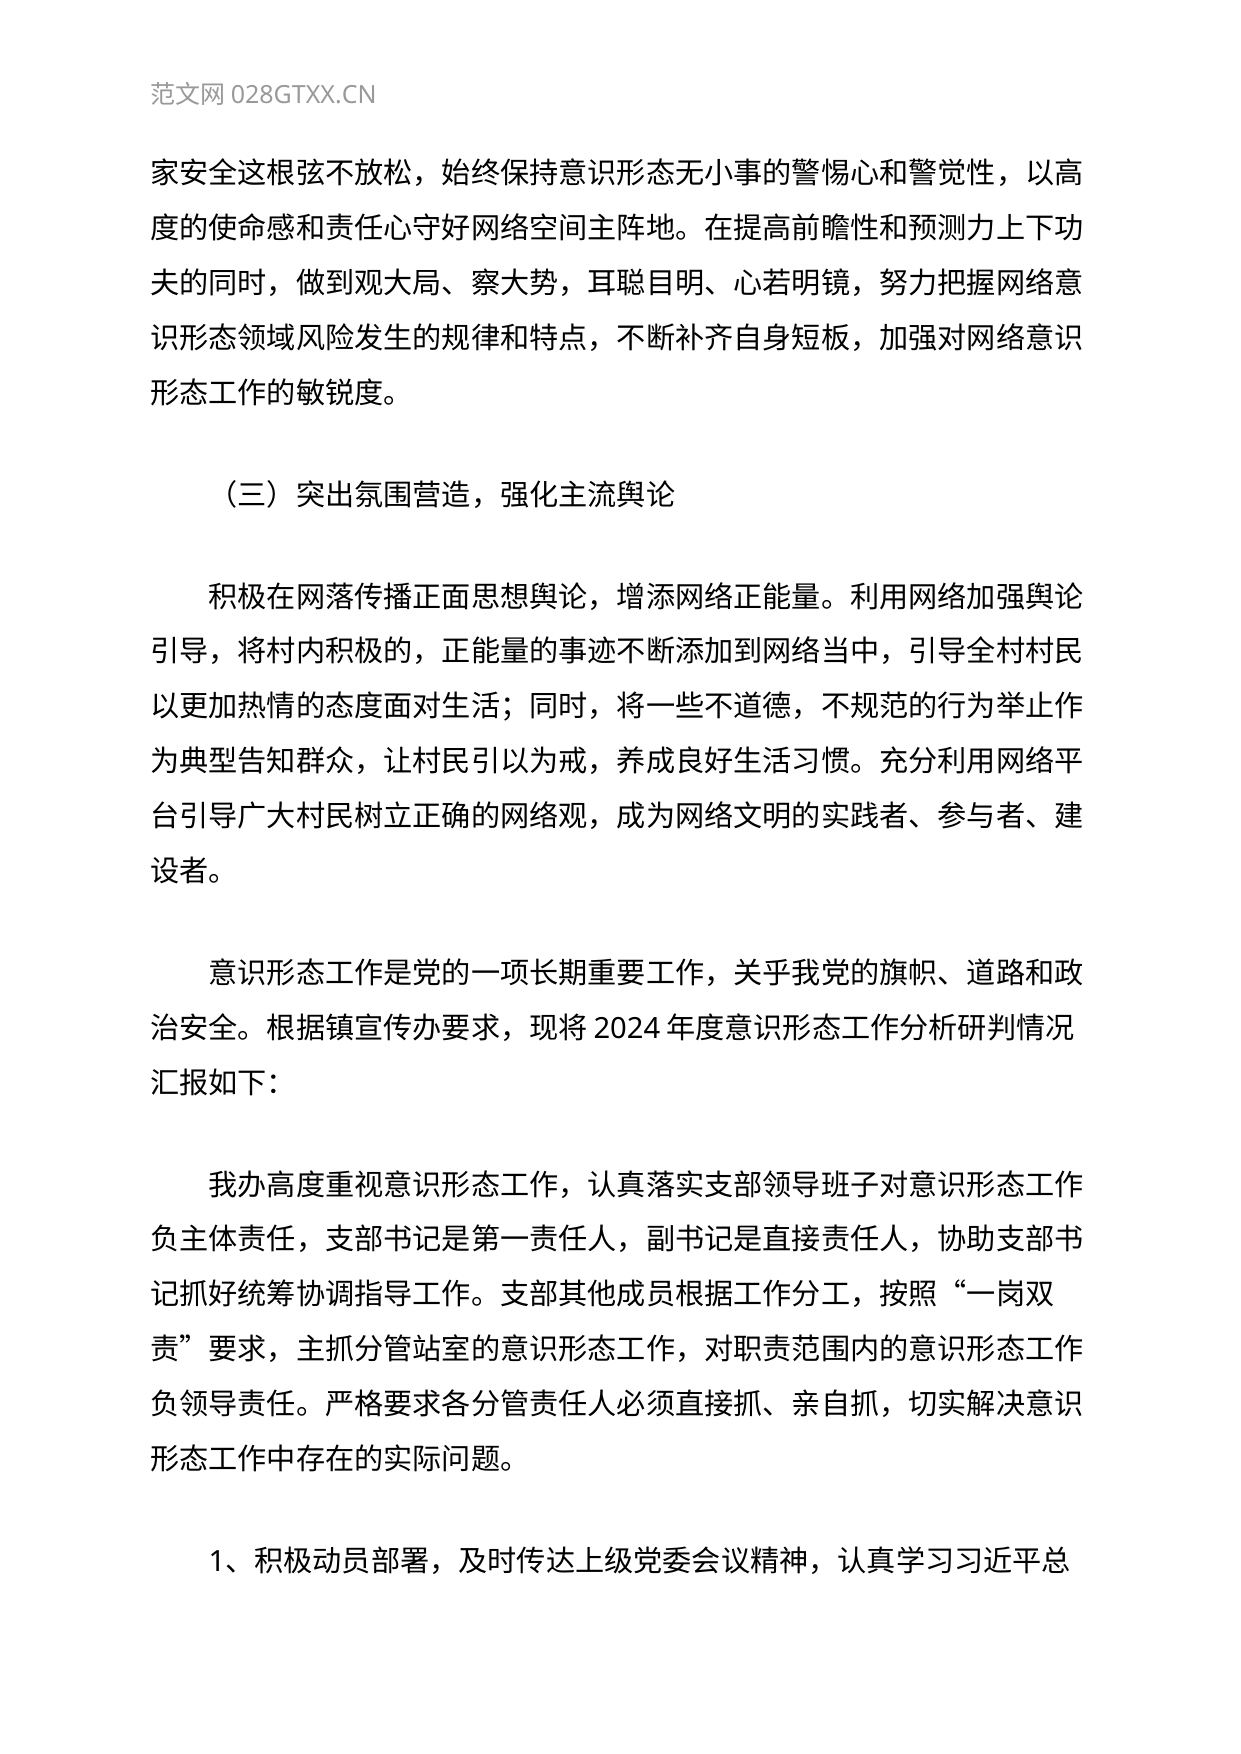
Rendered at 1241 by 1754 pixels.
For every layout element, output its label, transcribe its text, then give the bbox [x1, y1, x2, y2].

text 意识形态工作是党的一项长期重要工作，关乎我党的旗帜、道路和政治安全。根据镇宣传办要求，现将2024年度意识形态工作分析研判情况汇报如下： [150, 949, 1090, 1102]
text 我办高度重视意识形态工作，认真落实支部领导班子对意识形态工作负主体责任，支部书记是第一责任人，副书记是直接责任人，协助支部书记抓好统筹协调指导工作。支部其他成员根据工作分工，按照“一岗双责”要求，主抓分管站室的意识形态工作，对职责范围内的意识形态工作负领导责任。严格要求各分管责任人必须直接抓、亲自抓，切实解决意识形态工作中存在的实际问题。 [150, 1161, 1090, 1478]
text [150, 1537, 1090, 1580]
text 积极在网落传播正面思想舆论，增添网络正能量。利用网络加强舆论引导，将村内积极的，正能量的事迹不断添加到网络当中，引导全村村民以更加热情的态度面对生活；同时，将一些不道德，不规范的行为举止作为典型告知群众，让村民引以为戒，养成良好生活习惯。充分利用网络平台引导广大村民树立正确的网络观，成为网络文明的实践者、参与者、建设者。 [150, 573, 1090, 890]
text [150, 150, 1090, 412]
text （三）突出氛围营造，强化主流舆论 [150, 471, 1090, 514]
